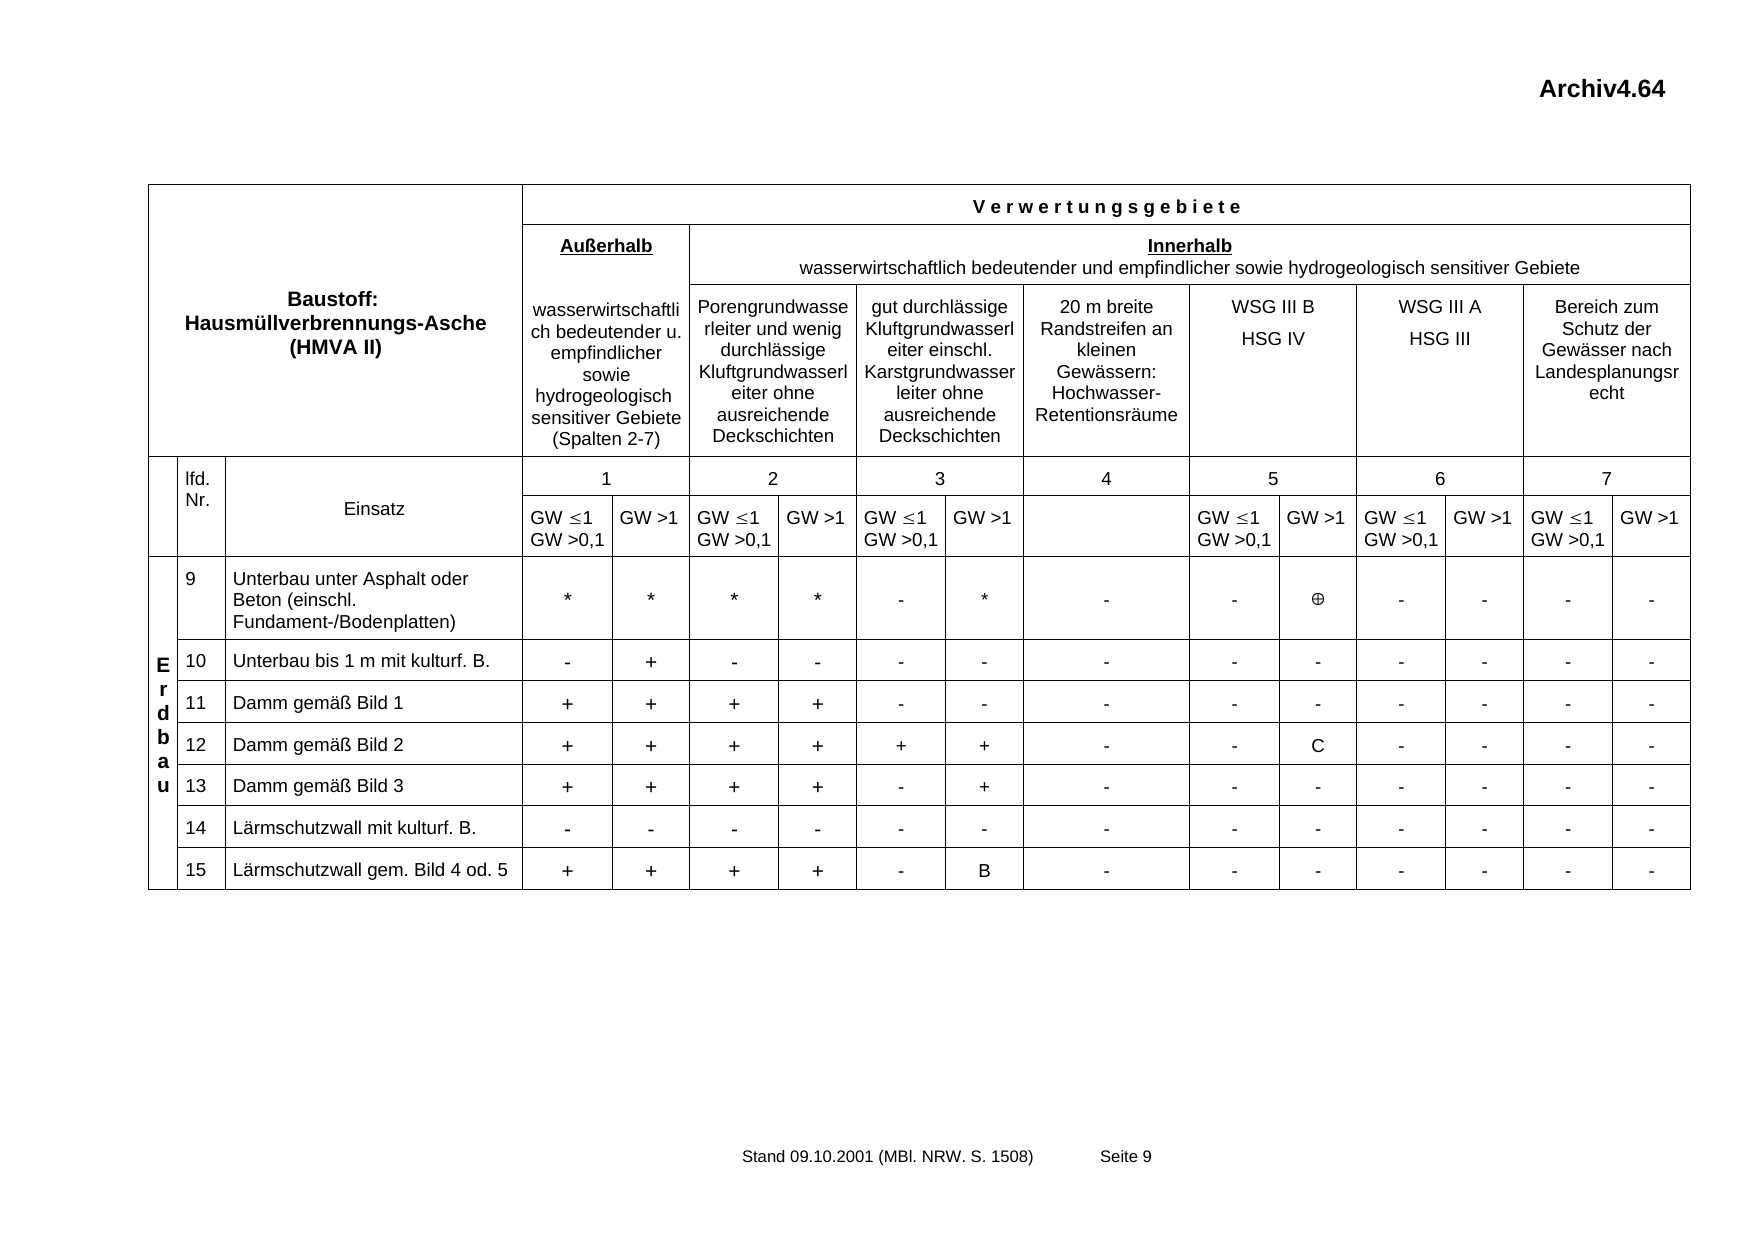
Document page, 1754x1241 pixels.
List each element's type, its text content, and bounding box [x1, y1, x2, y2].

table_cell WSG III B HSG IV [1190, 285, 1356, 456]
table_cell - [946, 806, 1023, 847]
table_cell 13 [178, 765, 225, 805]
table_cell - [857, 765, 945, 805]
table_cell + [613, 681, 689, 722]
table_cell - [1024, 848, 1189, 889]
table_cell + [779, 848, 856, 889]
table_cell + [779, 681, 856, 722]
table_cell + [690, 848, 778, 889]
table_cell - [1524, 681, 1612, 722]
table_cell - [1024, 557, 1189, 639]
table_cell - [523, 640, 612, 680]
table_cell GW 1 GW >0,1 [1190, 496, 1279, 556]
table_cell - [1024, 765, 1189, 805]
table_cell * [690, 557, 778, 639]
table_cell WSG III A HSG III [1357, 285, 1523, 456]
table_cell + [779, 723, 856, 764]
table_cell lfd. Nr. [178, 457, 225, 556]
table_cell Damm gemäß Bild 1 [226, 681, 522, 722]
table_cell - [1524, 806, 1612, 847]
table_cell 15 [178, 848, 225, 889]
table_cell - [1613, 557, 1690, 639]
table_cell GW 1 GW >0,1 [523, 496, 612, 556]
table_cell - [1357, 681, 1445, 722]
table_cell * [523, 557, 612, 639]
table_cell * [613, 557, 689, 639]
table_cell - [1613, 848, 1690, 889]
table_cell - [1190, 848, 1279, 889]
table_cell - [690, 640, 778, 680]
table_cell Innerhalb wasserwirtschaftlich bedeutender und empfindlicher sowie hydrogeologisch sensitiver Gebiete [690, 225, 1690, 284]
table_cell Porengrundwasserleiter und wenig durchlässige Kluftgrundwasserleiter ohne ausreichende Deckschichten [690, 285, 856, 456]
table_cell + [523, 765, 612, 805]
table_cell - [1524, 848, 1612, 889]
table_cell - [1280, 848, 1356, 889]
table_cell 10 [178, 640, 225, 680]
table_cell Unterbau unter Asphalt oder Beton (einschl. Fundament-/Bodenplatten) [226, 557, 522, 639]
table_cell - [1024, 723, 1189, 764]
table_cell - [1446, 557, 1523, 639]
table_cell Unterbau bis 1 m mit kulturf. B. [226, 640, 522, 680]
table_cell - [1524, 640, 1612, 680]
table_cell - [1280, 681, 1356, 722]
table_cell - [1446, 848, 1523, 889]
table_cell - [857, 848, 945, 889]
table_cell - [857, 557, 945, 639]
table_cell - [1446, 640, 1523, 680]
table_cell + [613, 640, 689, 680]
table_cell - [1446, 681, 1523, 722]
table_cell + [946, 723, 1023, 764]
table_cell - [779, 640, 856, 680]
table_cell - [1357, 640, 1445, 680]
table_cell - [1357, 557, 1445, 639]
table_cell 20 m breite Randstreifen an kleinen Gewässern: Hochwasser-Retentionsräume [1024, 285, 1189, 456]
table_cell 14 [178, 806, 225, 847]
table_cell C [1280, 723, 1356, 764]
table_cell - [1613, 723, 1690, 764]
table_header Baustoff: Hausmüllverbrennungs-Asche (HMVA II) [149, 185, 522, 456]
table_cell B [946, 848, 1023, 889]
table_cell + [690, 723, 778, 764]
table_cell 3 [857, 457, 1023, 495]
table_cell + [523, 681, 612, 722]
table_cell - [1190, 640, 1279, 680]
table_cell - [1613, 806, 1690, 847]
table_cell 5 [1190, 457, 1356, 495]
table_cell - [1613, 640, 1690, 680]
table_cell - [1190, 681, 1279, 722]
table_cell - [1190, 765, 1279, 805]
table_cell + [690, 681, 778, 722]
table_cell 2 [690, 457, 856, 495]
table_cell Einsatz [226, 457, 522, 556]
table_cell Lärmschutzwall gem. Bild 4 od. 5 [226, 848, 522, 889]
table_cell GW 1 GW >0,1 [857, 496, 945, 556]
table_cell - [1280, 765, 1356, 805]
table_cell + [613, 723, 689, 764]
table_cell - [1446, 765, 1523, 805]
table_cell 1 [523, 457, 689, 495]
table_cell - [857, 640, 945, 680]
table_cell - [1524, 557, 1612, 639]
table_cell * [779, 557, 856, 639]
table_cell Lärmschutzwall mit kulturf. B. [226, 806, 522, 847]
table_cell + [946, 765, 1023, 805]
table_cell GW 1 GW >0,1 [1524, 496, 1612, 556]
table_cell GW 1 GW >0,1 [1357, 496, 1445, 556]
table_cell [149, 457, 177, 556]
table_cell - [1524, 765, 1612, 805]
table_cell + [613, 848, 689, 889]
table_cell - [690, 806, 778, 847]
table_cell GW >1 [946, 496, 1023, 556]
table_cell - [1357, 848, 1445, 889]
table_cell - [1357, 806, 1445, 847]
table_cell [1024, 496, 1189, 556]
table_cell GW >1 [1613, 496, 1690, 556]
table_cell - [1190, 723, 1279, 764]
table_cell 9 [178, 557, 225, 639]
table_cell - [1190, 557, 1279, 639]
table_cell + [857, 723, 945, 764]
table_cell - [946, 681, 1023, 722]
table_cell gut durchlässige Kluftgrundwasserleiter einschl. Karstgrundwasserleiter ohne ausreichende Deckschichten [857, 285, 1023, 456]
table_cell - [1024, 681, 1189, 722]
table_cell Erdbau [149, 557, 177, 889]
table_cell - [779, 806, 856, 847]
table_cell - [1024, 806, 1189, 847]
table_cell GW >1 [1446, 496, 1523, 556]
table_cell - [857, 806, 945, 847]
table_cell + [613, 765, 689, 805]
table_cell Damm gemäß Bild 3 [226, 765, 522, 805]
table_cell GW 1 GW >0,1 [690, 496, 778, 556]
table_cell - [1613, 681, 1690, 722]
table_cell + [779, 765, 856, 805]
table_cell 12 [178, 723, 225, 764]
table_cell 7 [1524, 457, 1690, 495]
table_cell - [613, 806, 689, 847]
table_cell [1280, 557, 1356, 639]
table_cell - [1524, 723, 1612, 764]
table_cell + [523, 723, 612, 764]
table_cell GW >1 [1280, 496, 1356, 556]
table_cell Außerhalb wasserwirtschaftlich bedeutender u. empfindlicher sowie hydrogeologisch sensitiver Gebiete (Spalten 2-7) [523, 225, 689, 456]
table_cell - [1357, 765, 1445, 805]
table_cell - [1446, 806, 1523, 847]
table_cell - [1357, 723, 1445, 764]
table_cell - [1190, 806, 1279, 847]
table_cell - [523, 806, 612, 847]
table_header V e r w e r t u n g s g e b i e t e [523, 185, 1690, 223]
table_cell GW >1 [613, 496, 689, 556]
table_cell - [1280, 806, 1356, 847]
table_cell * [946, 557, 1023, 639]
table_cell - [1280, 640, 1356, 680]
table_cell 4 [1024, 457, 1189, 495]
table_cell - [946, 640, 1023, 680]
table_cell - [1446, 723, 1523, 764]
table_cell 11 [178, 681, 225, 722]
table_cell Bereich zum Schutz der Gewässer nach Landesplanungsrecht [1524, 285, 1690, 456]
table_cell - [857, 681, 945, 722]
table_cell GW >1 [779, 496, 856, 556]
table_cell 6 [1357, 457, 1523, 495]
table_cell Damm gemäß Bild 2 [226, 723, 522, 764]
table_cell - [1613, 765, 1690, 805]
table_cell + [523, 848, 612, 889]
table_cell + [690, 765, 778, 805]
table_cell - [1024, 640, 1189, 680]
